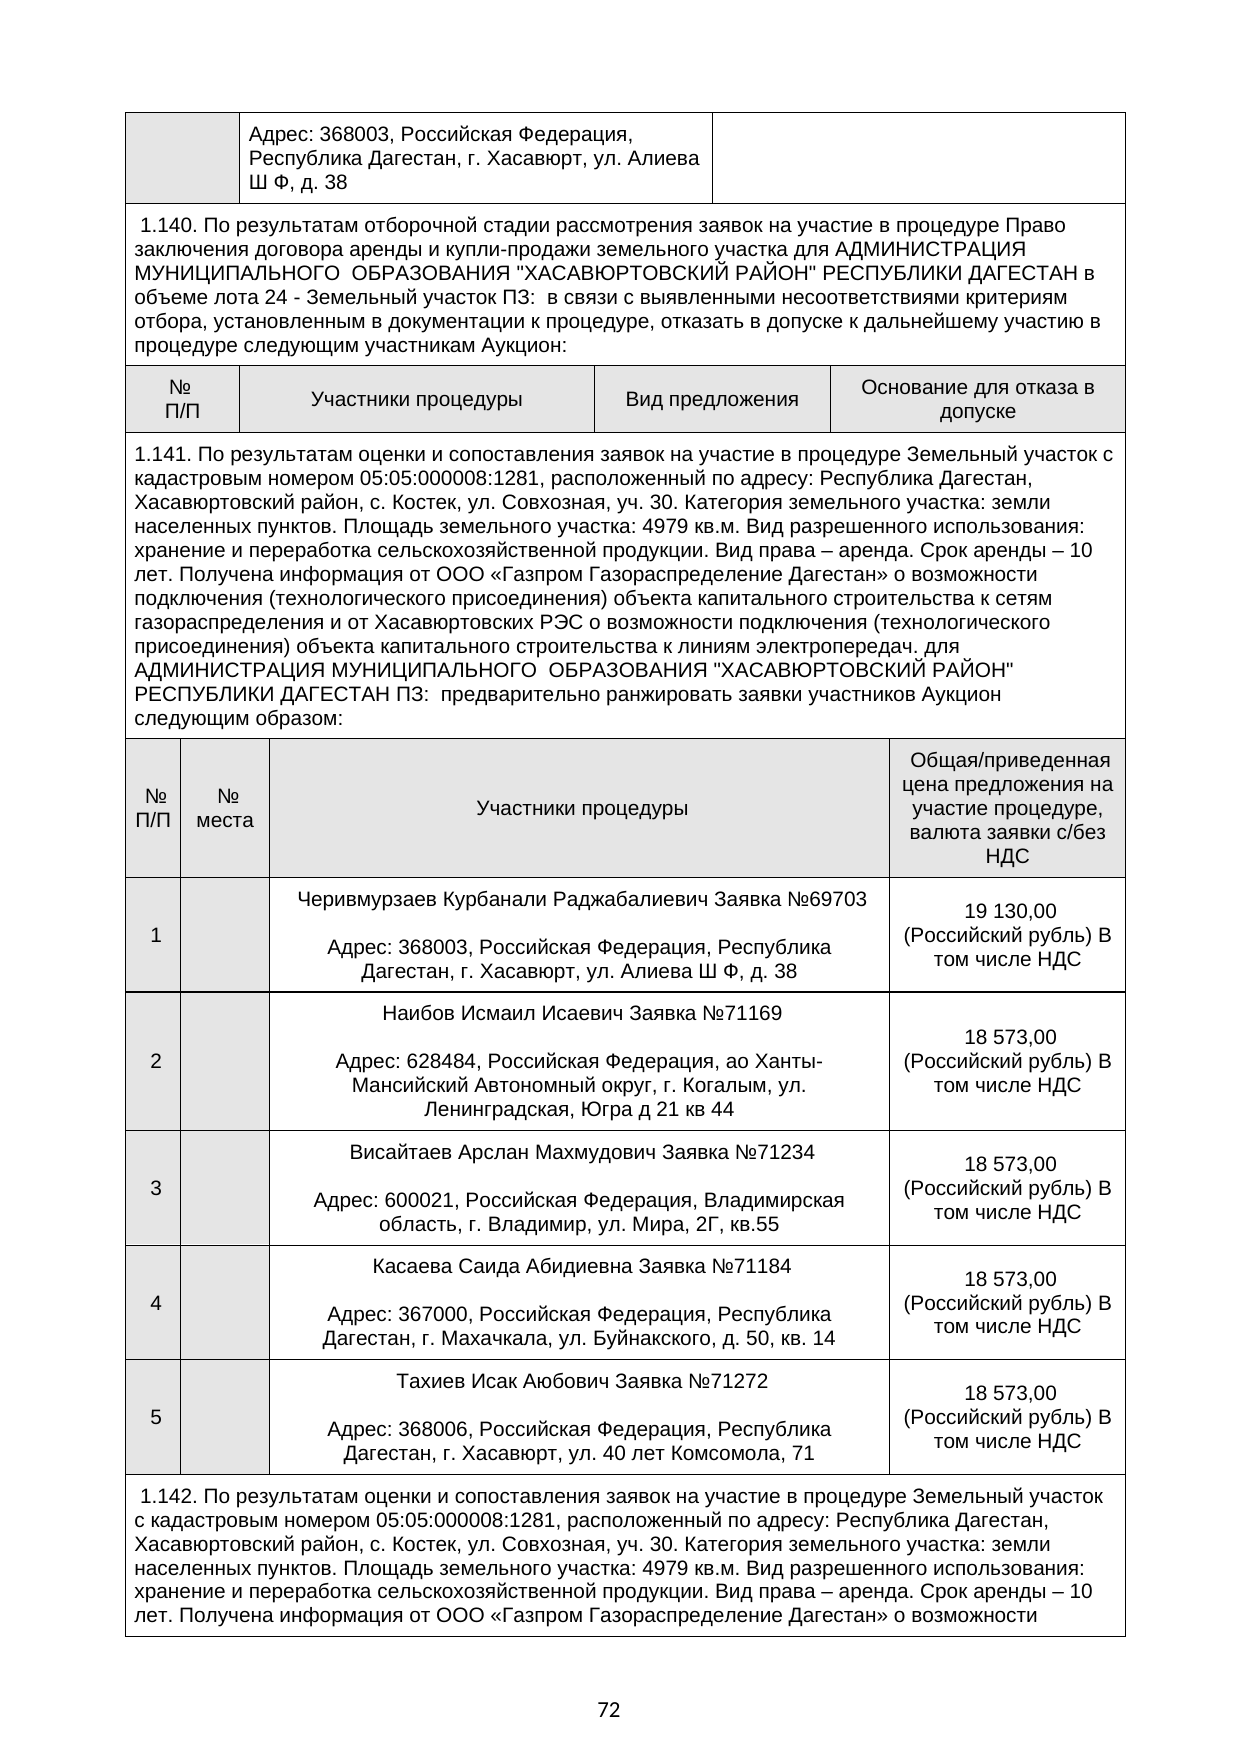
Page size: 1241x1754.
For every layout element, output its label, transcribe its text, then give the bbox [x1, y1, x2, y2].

table_cell [181, 1246, 269, 1359]
table_cell Вид предложения [595, 366, 830, 432]
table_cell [126, 1475, 1125, 1636]
table_cell Общая/приведенная цена предложения на участие процедуре, валюта заявки с/без НДС [890, 739, 1125, 877]
table_cell [181, 1131, 269, 1244]
table_cell 5 [126, 113, 239, 203]
table_cell 18 573,00 (Российский рубль) В том числе НДС [890, 993, 1125, 1130]
table_cell 18 573,00 (Российский рубль) В том числе НДС [890, 1360, 1125, 1474]
table_cell [181, 993, 269, 1130]
table_cell 3 [126, 1131, 180, 1244]
table_cell 1.140. По результатам отборочной стадии рассмотрения заявок на участие в процедуре Право заключения договора аренды и купли-продажи земельного участка для АДМИНИСТРАЦИЯ МУНИЦИПАЛЬНОГО ОБРАЗОВАНИЯ "ХАСАВЮРТОВСКИЙ РАЙОН" РЕСПУБЛИКИ ДАГЕСТАН в объеме лота 24 - Земельный участок ПЗ: в связи с выявленными несоответствиями критериям отбора, установленным в документации к процедуре, отказать в допуске к дальнейшему участию в процедуре следующим участникам Аукцион: [126, 204, 1125, 365]
table_cell 18 573,00 (Российский рубль) В том числе НДС [890, 1131, 1125, 1244]
table_cell 2 [126, 993, 180, 1130]
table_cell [240, 113, 712, 203]
table_cell [181, 1360, 269, 1474]
table_cell Черивмурзаев Курбанали Раджабалиевич Заявка №69703 Адрес: 368003, Российская Федерация, Республика Дагестан, г. Хасавюрт, ул. Алиева Ш Ф, д. 38 [270, 878, 889, 991]
table_cell Наибов Исмаил Исаевич Заявка №71169 Адрес: 628484, Российская Федерация, ао Ханты-Мансийский Автономный округ, г. Когалым, ул. Ленинградская, Югра д 21 кв 44 [270, 993, 889, 1130]
table_cell Основание для отказа в допуске [831, 366, 1125, 432]
table_cell 1 [126, 878, 180, 991]
table_cell 4 [126, 1246, 180, 1359]
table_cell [713, 113, 1125, 203]
table_cell № П/П [126, 739, 180, 877]
table_cell Висайтаев Арслан Махмудович Заявка №71234 Адрес: 600021, Российская Федерация, Владимирская область, г. Владимир, ул. Мира, 2Г, кв.55 [270, 1131, 889, 1244]
table_cell 18 573,00 (Российский рубль) В том числе НДС [890, 1246, 1125, 1359]
table_cell Участники процедуры [240, 366, 594, 432]
table_cell № П/П [126, 366, 239, 432]
table_cell Касаева Саида Абидиевна Заявка №71184 Адрес: 367000, Российская Федерация, Республика Дагестан, г. Махачкала, ул. Буйнакского, д. 50, кв. 14 [270, 1246, 889, 1359]
table_cell 1.141. По результатам оценки и сопоставления заявок на участие в процедуре Земельный участок с кадастровым номером 05:05:000008:1281, расположенный по адресу: Республика Дагестан, Хасавюртовский район, с. Костек, ул. Совхозная, уч. 30. Категория земельного участка: земли населенных пунктов. Площадь земельного участка: 4979 кв.м. Вид разрешенного использования: хранение и переработка сельскохозяйственной продукции. Вид права – аренда. Срок аренды – 10 лет. Получена информация от ООО «Газпром Газораспределение Дагестан» о возможности подключения (технологического присоединения) объекта капитального строительства к сетям газораспределения и от Хасавюртовских РЭС о возможности подключения (технологического присоединения) объекта капитального строительства к линиям электропередач. для АДМИНИСТРАЦИЯ МУНИЦИПАЛЬНОГО ОБРАЗОВАНИЯ "ХАСАВЮРТОВСКИЙ РАЙОН" РЕСПУБЛИКИ ДАГЕСТАН ПЗ: предварительно ранжировать заявки участников Аукцион следующим образом: [126, 433, 1125, 738]
table_cell Тахиев Исак Аюбович Заявка №71272 Адрес: 368006, Российская Федерация, Республика Дагестан, г. Хасавюрт, ул. 40 лет Комсомола, 71 [270, 1360, 889, 1474]
table_cell Участники процедуры [270, 739, 889, 877]
table_cell [181, 878, 269, 991]
table_cell № места [181, 739, 269, 877]
table_cell 19 130,00 (Российский рубль) В том числе НДС [890, 878, 1125, 991]
table_cell 5 [126, 1360, 180, 1474]
